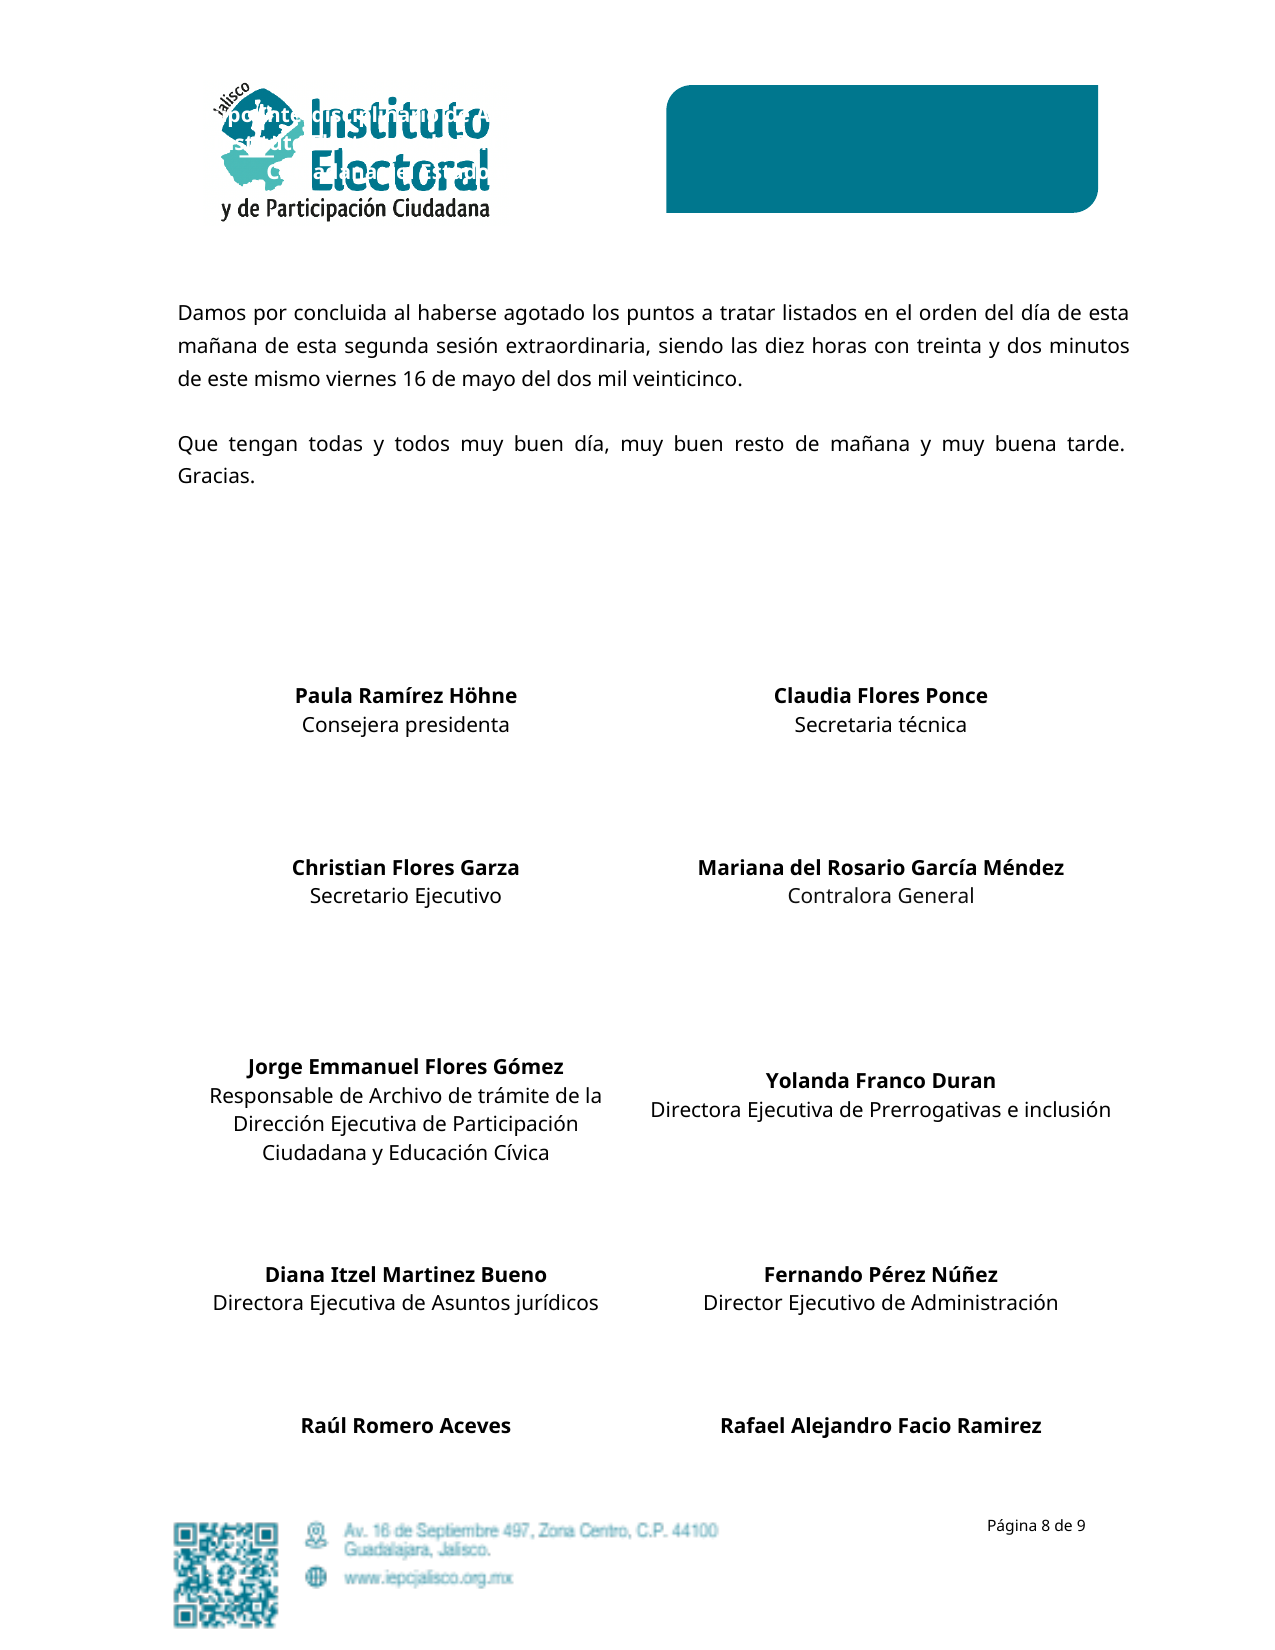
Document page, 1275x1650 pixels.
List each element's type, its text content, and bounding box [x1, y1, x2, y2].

table_cell Mariana del Rosario García Méndez Contralora General [634, 738, 1127, 910]
picture [203, 80, 511, 226]
table_cell Jorge Emmanuel Flores Gómez Responsable de Archivo de trámite de la Dirección Ejecutiva de Participación Ciudadana y Educación Cívica [177, 910, 634, 1166]
text Que tengan todas y todos muy buen día, muy buen resto de mañana y muy buena tarde. Gracias. [177, 429, 1127, 490]
text Damos por concluida al haberse agotado los puntos a tratar listados en el orden del día de esta mañana de esta segunda sesión extraordinaria, siendo las diez horas con treinta y dos minutos de este mismo viernes 16 de mayo del dos mil veinticinco. [177, 298, 1131, 392]
table_header Paula Ramírez Höhne Consejera presidenta [177, 625, 634, 738]
table_header Claudia Flores Ponce Secretaria técnica [634, 625, 1127, 738]
table_cell Christian Flores Garza Secretario Ejecutivo [177, 738, 634, 910]
table_cell Raúl Romero Aceves Responsable de Archivo de trámite de la Dirección Ejecutiva de Organización Electoral y Estadística. [177, 1354, 634, 1444]
table_cell Fernando Pérez Núñez Director Ejecutivo de Administración [634, 1166, 1127, 1354]
table_cell Yolanda Franco Duran Directora Ejecutiva de Prerrogativas e inclusión [634, 910, 1127, 1166]
table_cell Rafael Alejandro Facio Ramirez Director de Informática e innovación [634, 1354, 1127, 1444]
table_cell Diana Itzel Martinez Bueno Directora Ejecutiva de Asuntos jurídicos [177, 1166, 634, 1354]
